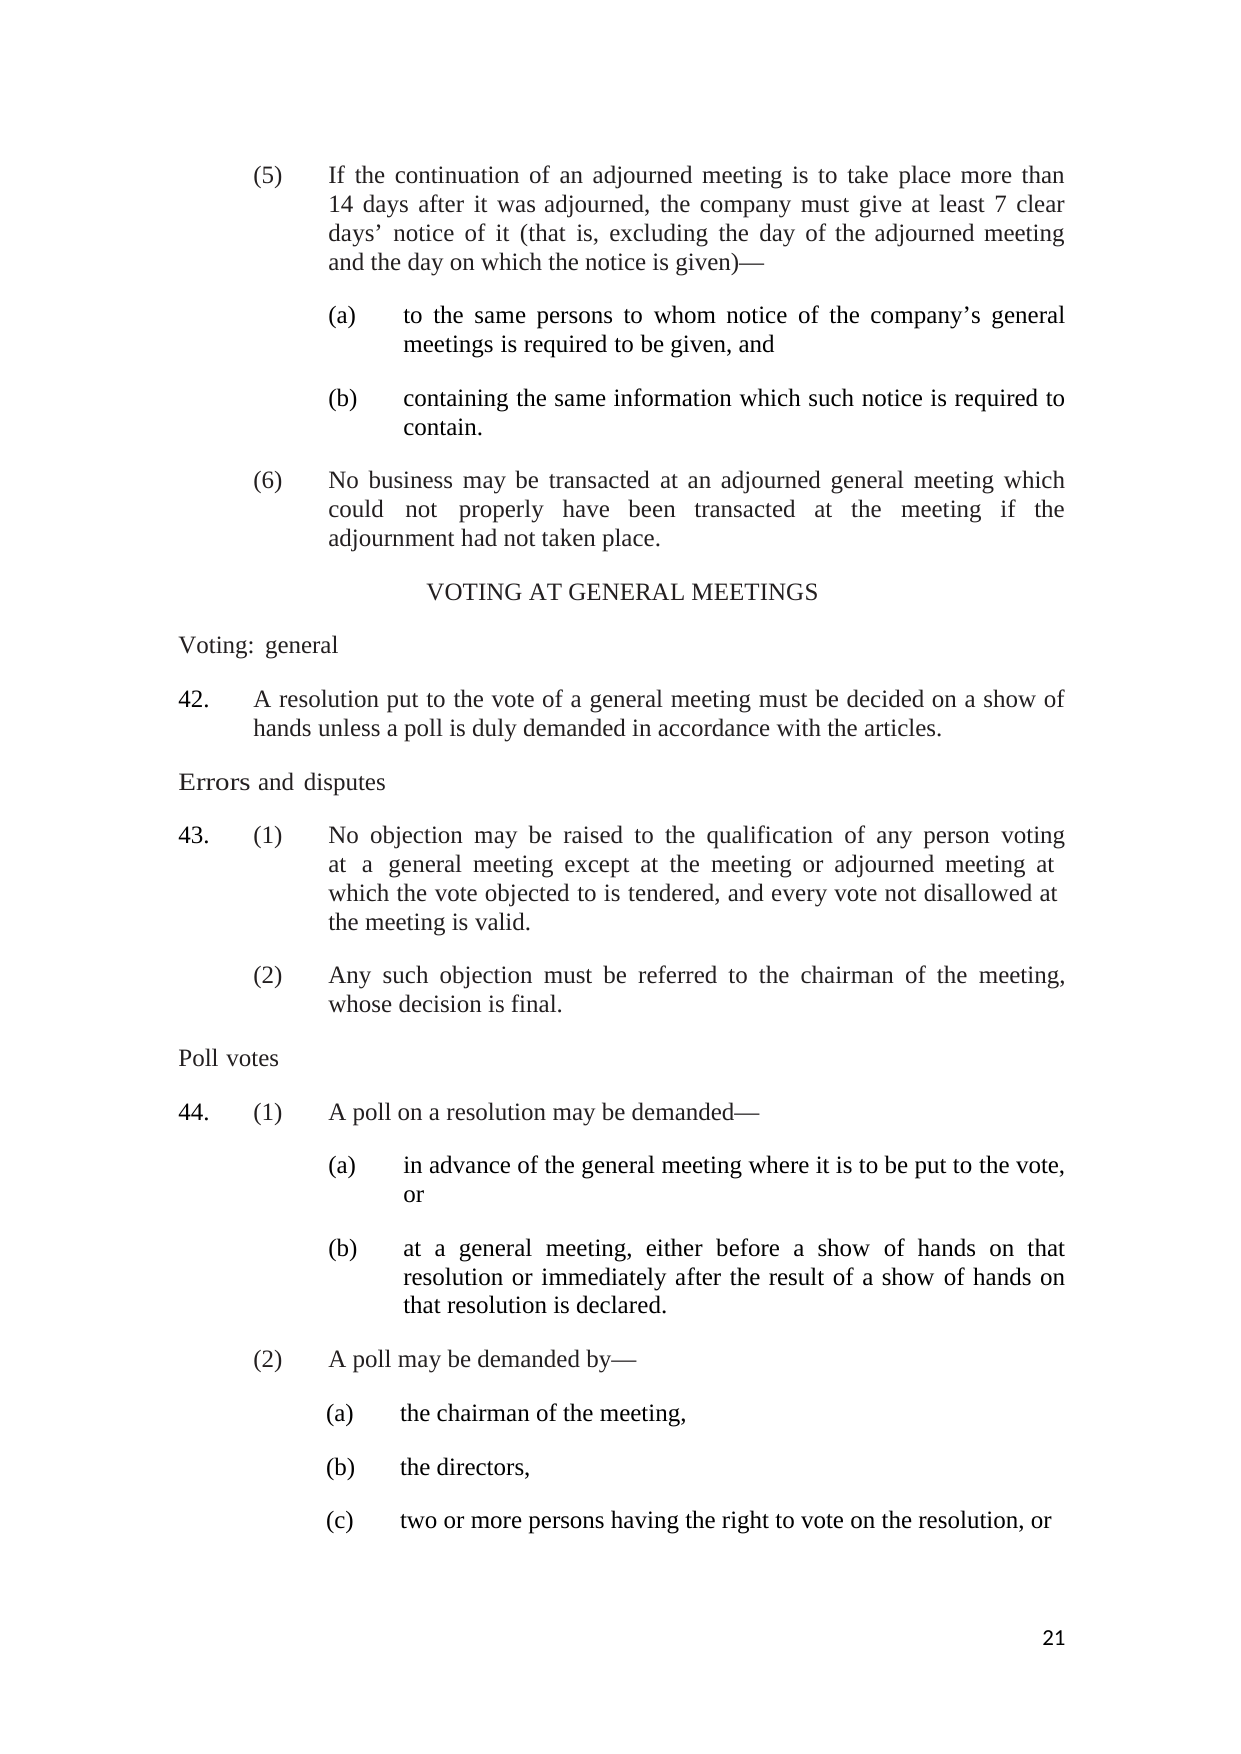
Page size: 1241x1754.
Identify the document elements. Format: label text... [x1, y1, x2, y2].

subtitle to the same persons to whom notice of the company’s general meetings is required to be given, and [328, 300, 1065, 358]
subtitle (2) Any such objection must be referred to the chairman of the meeting, whose decision is final. [253, 960, 1065, 1018]
subtitle the chairman of the meeting, [326, 1398, 1065, 1427]
subtitle the directors, [326, 1452, 1065, 1480]
text VOTING AT GENERAL MEETINGS [178, 577, 1066, 605]
subtitle at a general meeting, either before a show of hands on that resolution or immediately after the result of a show of hands on that resolution is declared. [328, 1233, 1065, 1319]
subtitle (5) If the continuation of an adjourned meeting is to take place more than 14 days after it was adjourned, the company must give at least 7 clear days’ notice of it (that is, excluding the day of the adjourned meeting and the day on which the notice is given)— [253, 160, 1065, 275]
text Poll votes [178, 1043, 1067, 1072]
subtitle (2) A poll may be demanded by— [253, 1344, 1065, 1373]
subtitle in advance of the general meeting where it is to be put to the vote, or [328, 1150, 1065, 1208]
subtitle two or more persons having the right to vote on the resolution, or [326, 1505, 1065, 1534]
subtitle (1) No objection may be raised to the qualification of any person voting at a general meeting except at the meeting or adjourned meeting at which the vote objected to is tendered, and every vote not disallowed at the meeting is valid. [178, 820, 1065, 935]
text Errors and disputes [178, 767, 1067, 795]
subtitle (6) No business may be transacted at an adjourned general meeting which could not properly have been transacted at the meeting if the adjournment had not taken place. [253, 465, 1065, 552]
subtitle (1) A poll on a resolution may be demanded— [178, 1097, 1065, 1125]
text Voting: general [178, 630, 1067, 659]
subtitle containing the same information which such notice is required to contain. [328, 383, 1065, 440]
subtitle A resolution put to the vote of a general meeting must be decided on a show of hands unless a poll is duly demanded in accordance with the articles. [178, 684, 1065, 742]
